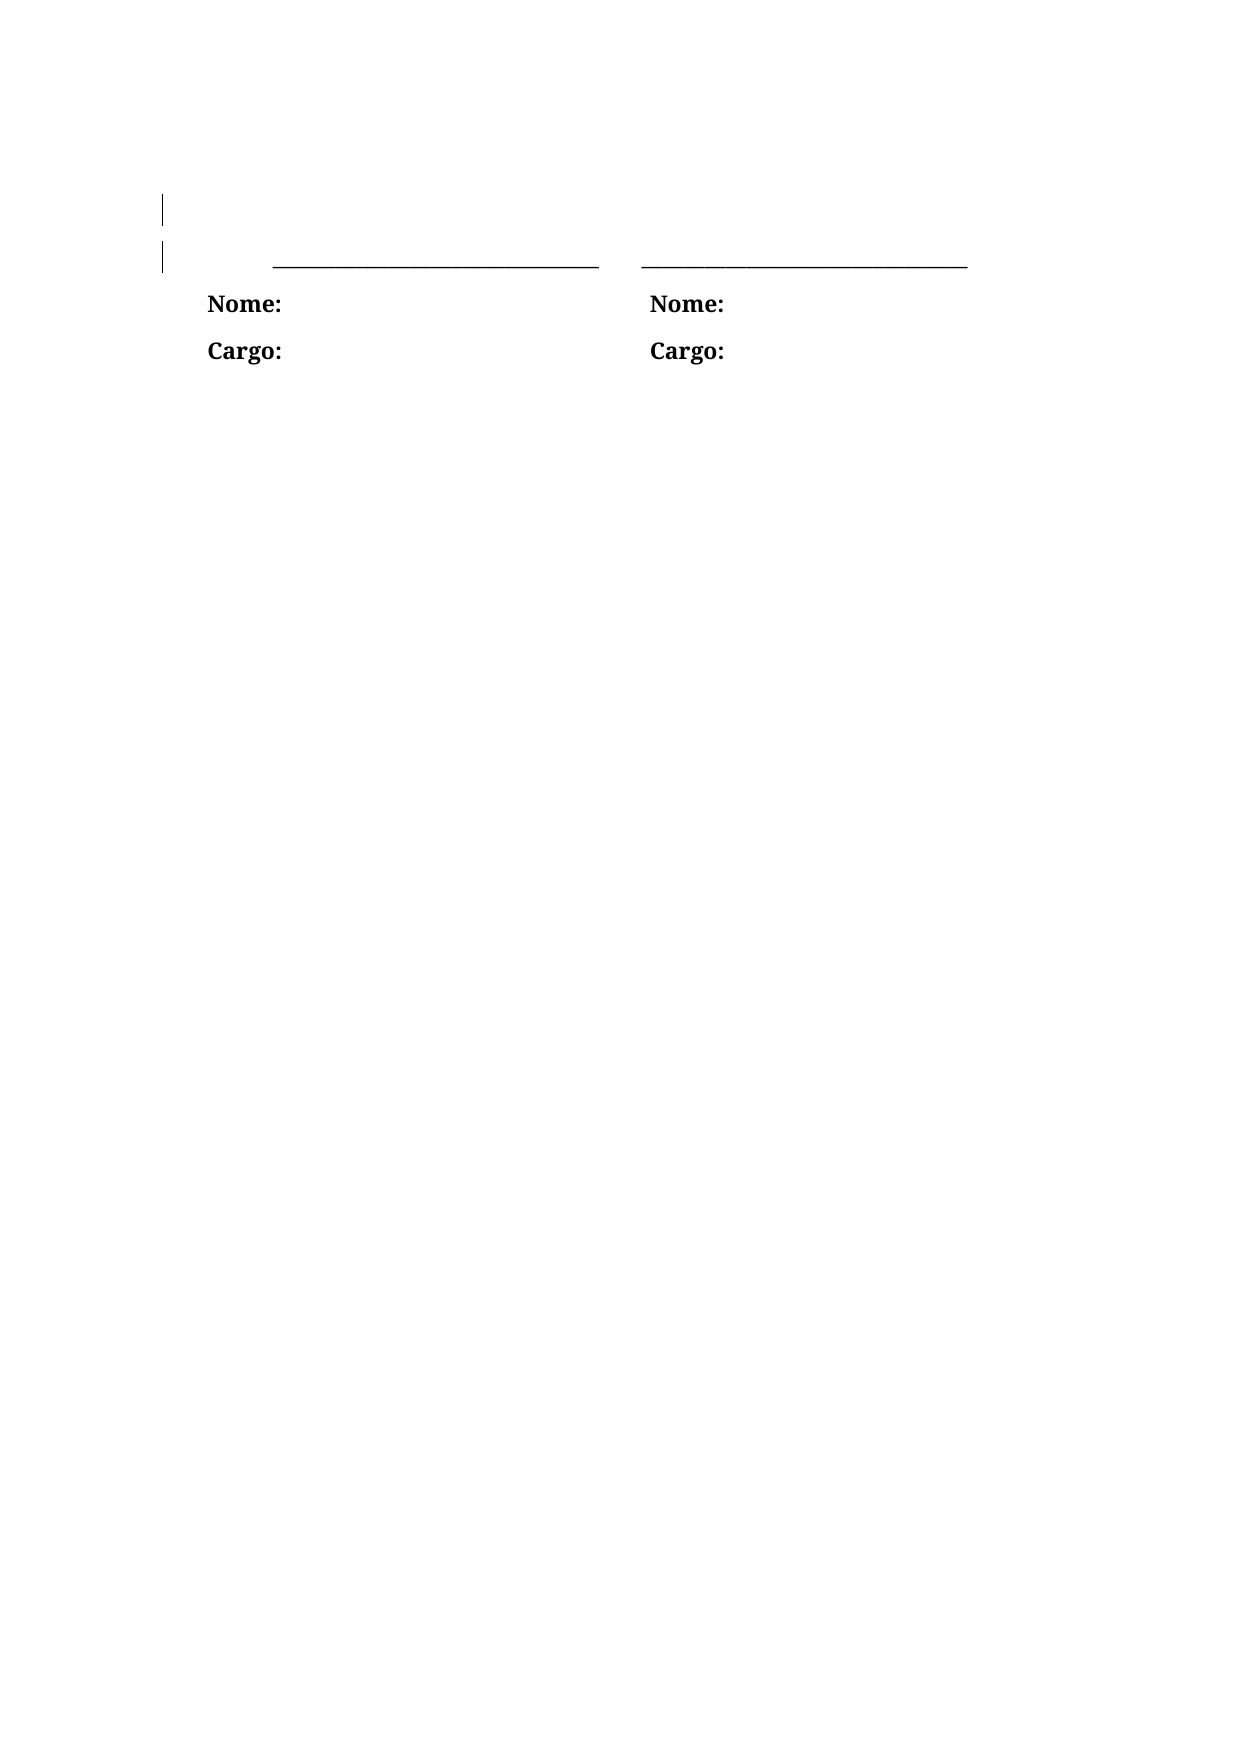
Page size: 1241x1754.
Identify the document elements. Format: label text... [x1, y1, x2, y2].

text Nome: Nome: [177, 288, 1063, 319]
text _______________________________ _______________________________ [177, 241, 1063, 273]
text Cargo: Cargo: [177, 335, 1063, 366]
